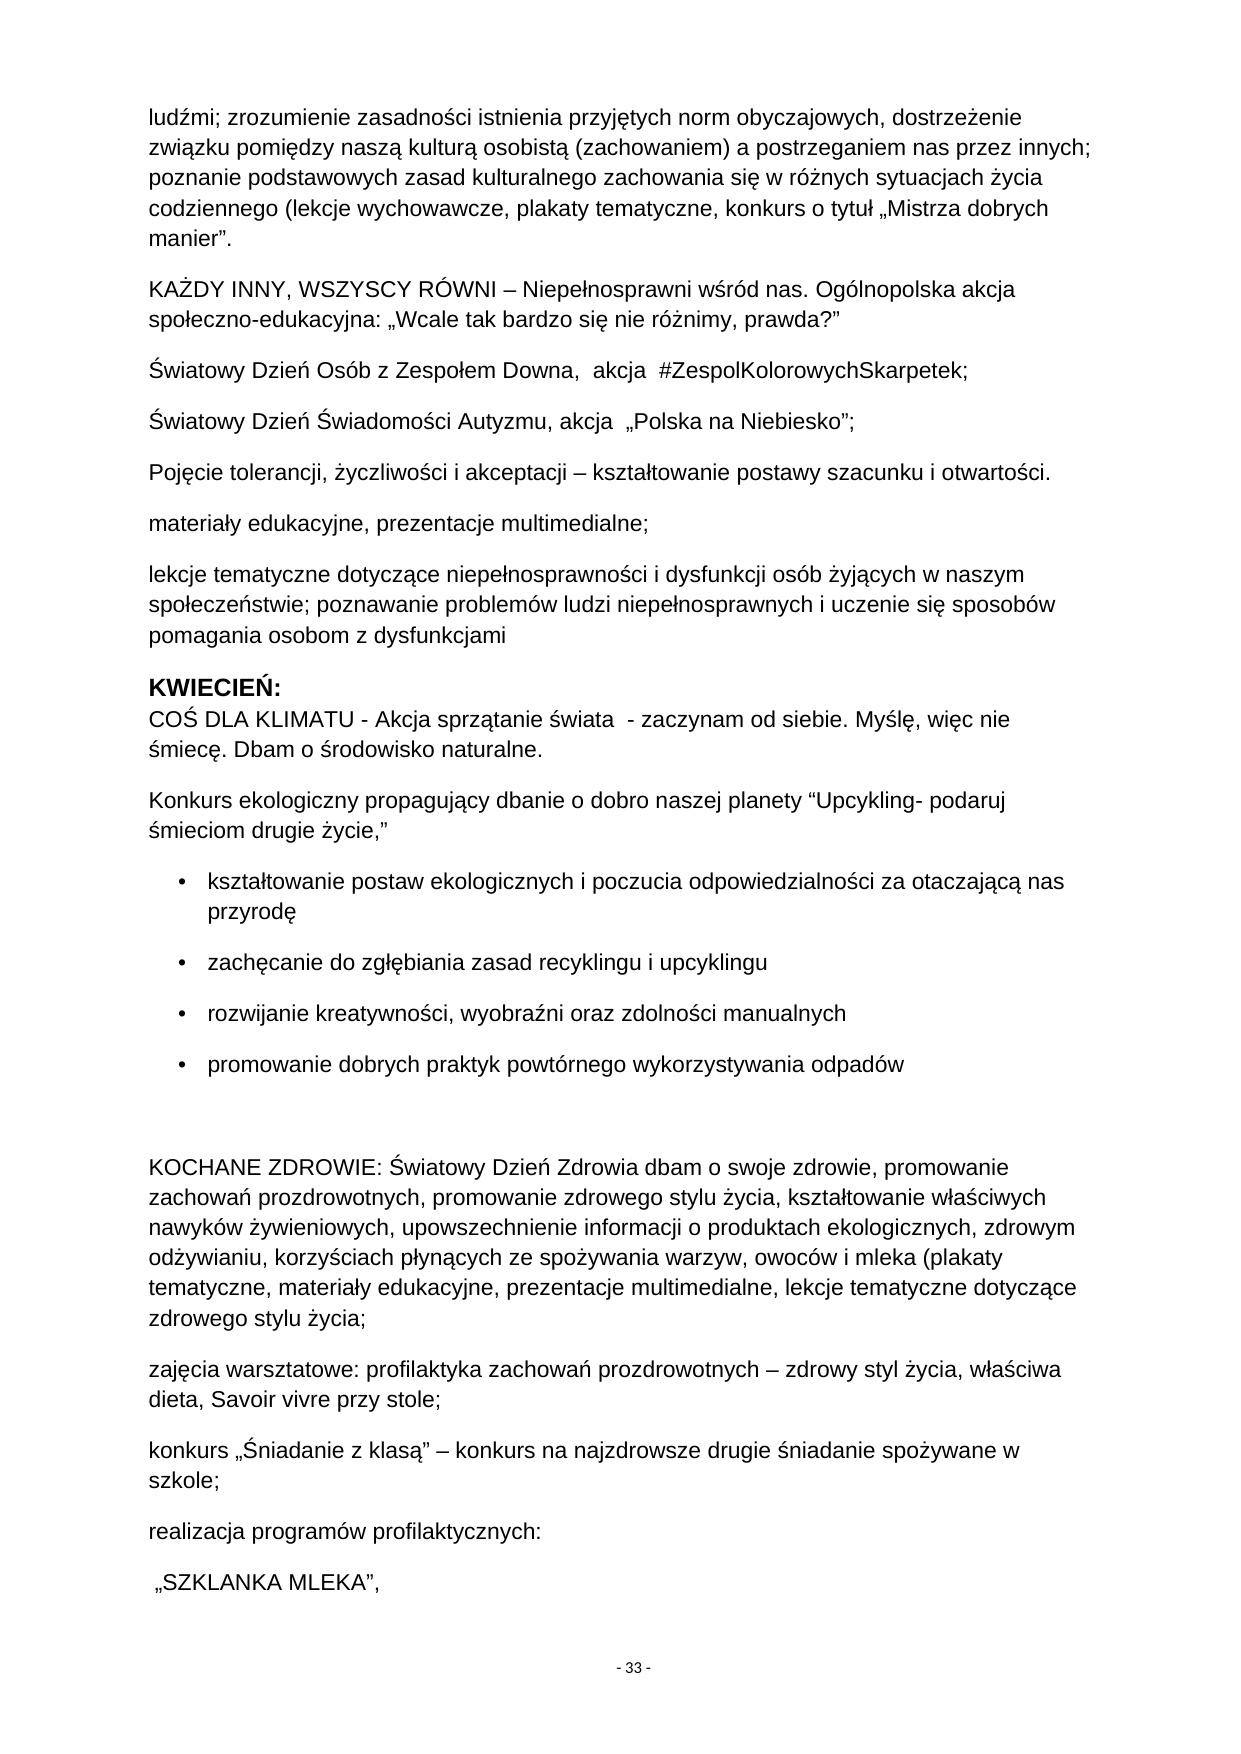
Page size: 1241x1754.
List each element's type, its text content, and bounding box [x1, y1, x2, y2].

text lekcje tematyczne dotyczące niepełnosprawności i dysfunkcji osób żyjących w naszym społeczeństwie; poznawanie problemów ludzi niepełnosprawnych i uczenie się sposobów pomagania osobom z dysfunkcjami [148, 561, 1092, 648]
text • kształtowanie postaw ekologicznych i poczucia odpowiedzialności za otaczającą nas przyrodę [178, 868, 1092, 925]
text Konkurs ekologiczny propagujący dbanie o dobro naszej planety “Upcykling- podaruj śmieciom drugie życie,” [148, 787, 1092, 843]
text KOCHANE ZDROWIE: Światowy Dzień Zdrowia dbam o swoje zdrowie, promowanie zachowań prozdrowotnych, promowanie zdrowego stylu życia, kształtowanie właściwych nawyków żywieniowych, upowszechnienie informacji o produktach ekologicznych, zdrowym odżywianiu, korzyściach płynących ze spożywania warzyw, owoców i mleka (plakaty tematyczne, materiały edukacyjne, prezentacje multimedialne, lekcje tematyczne dotyczące zdrowego stylu życia; [148, 1153, 1092, 1331]
text „SZKLANKA MLEKA”, [148, 1569, 1092, 1596]
text • zachęcanie do zgłębiania zasad recyklingu i upcyklingu [178, 949, 1092, 976]
text zajęcia warsztatowe: profilaktyka zachowań prozdrowotnych – zdrowy styl życia, właściwa dieta, Savoir vivre przy stole; [148, 1356, 1092, 1412]
text materiały edukacyjne, prezentacje multimedialne; [148, 510, 1092, 536]
text • rozwijanie kreatywności, wyobraźni oraz zdolności manualnych [178, 1000, 1092, 1027]
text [148, 104, 1092, 251]
text • promowanie dobrych praktyk powtórnego wykorzystywania odpadów [178, 1051, 1092, 1078]
text Światowy Dzień Świadomości Autyzmu, akcja „Polska na Niebiesko”; [148, 408, 1092, 434]
text konkurs „Śniadanie z klasą” – konkurs na najzdrowsze drugie śniadanie spożywane w szkole; [148, 1437, 1092, 1493]
text KAŻDY INNY, WSZYSCY RÓWNI – Niepełnosprawni wśród nas. Ogólnopolska akcja społeczno-edukacyjna: „Wcale tak bardzo się nie różnimy, prawda?” [148, 276, 1092, 332]
text realizacja programów profilaktycznych: [148, 1518, 1092, 1544]
text COŚ DLA KLIMATU - Akcja sprzątanie świata - zaczynam od siebie. Myślę, więc nie śmiecę. Dbam o środowisko naturalne. [148, 706, 1092, 762]
subtitle KWIECIEŃ: [148, 673, 1092, 701]
text Pojęcie tolerancji, życzliwości i akceptacji – kształtowanie postawy szacunku i otwartości. [148, 459, 1092, 485]
text Światowy Dzień Osób z Zespołem Downa, akcja #ZespolKolorowychSkarpetek; [148, 357, 1092, 383]
